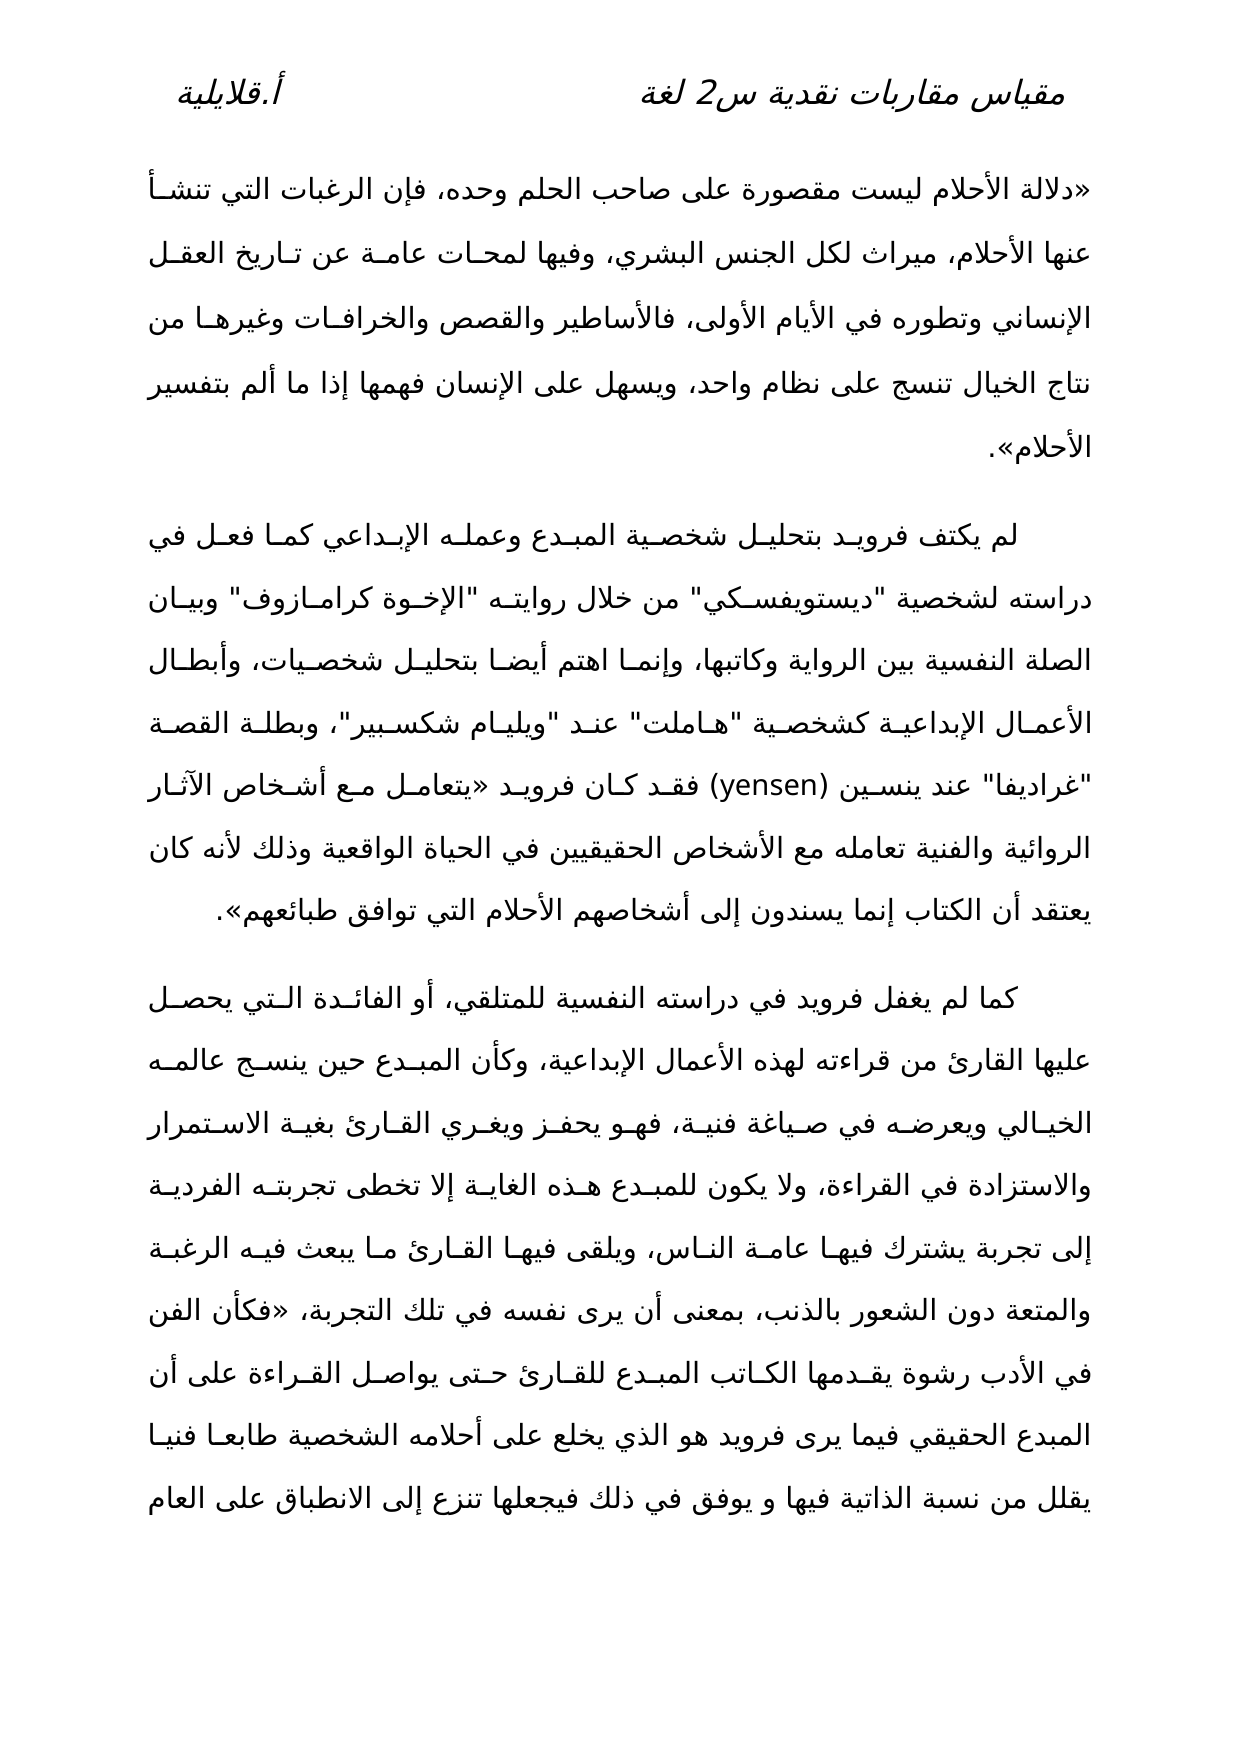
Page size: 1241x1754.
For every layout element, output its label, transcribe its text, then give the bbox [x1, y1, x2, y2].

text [148, 958, 1093, 1521]
text لم يكتف فرويد بتحليل شخصية المبدع وعمله الإبداعي كما فعل في دراسته لشخصية "ديستويفسكي" من خلال روايته "الإخوة كرامازوف" وبيان الصلة النفسية بين الرواية وكاتبها، وإنما اهتم أيضا بتحليل شخصيات، وأبطال الأعمال الإبداعية كشخصية "هاملت" عند "ويليام شكسبير"، وبطلة القصة "غراديفا" عند ينسين (yensen) فقد كان فرويد «يتعامل مع أشخاص الآثار الروائية والفنية تعامله مع الأشخاص الحقيقيين في الحياة الواقعية وذلك لأنه كان يعتقد أن الكتاب إنما يسندون إلى أشخاصهم الأحلام التي توافق طبائعهم». [148, 496, 1093, 933]
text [148, 148, 1093, 471]
